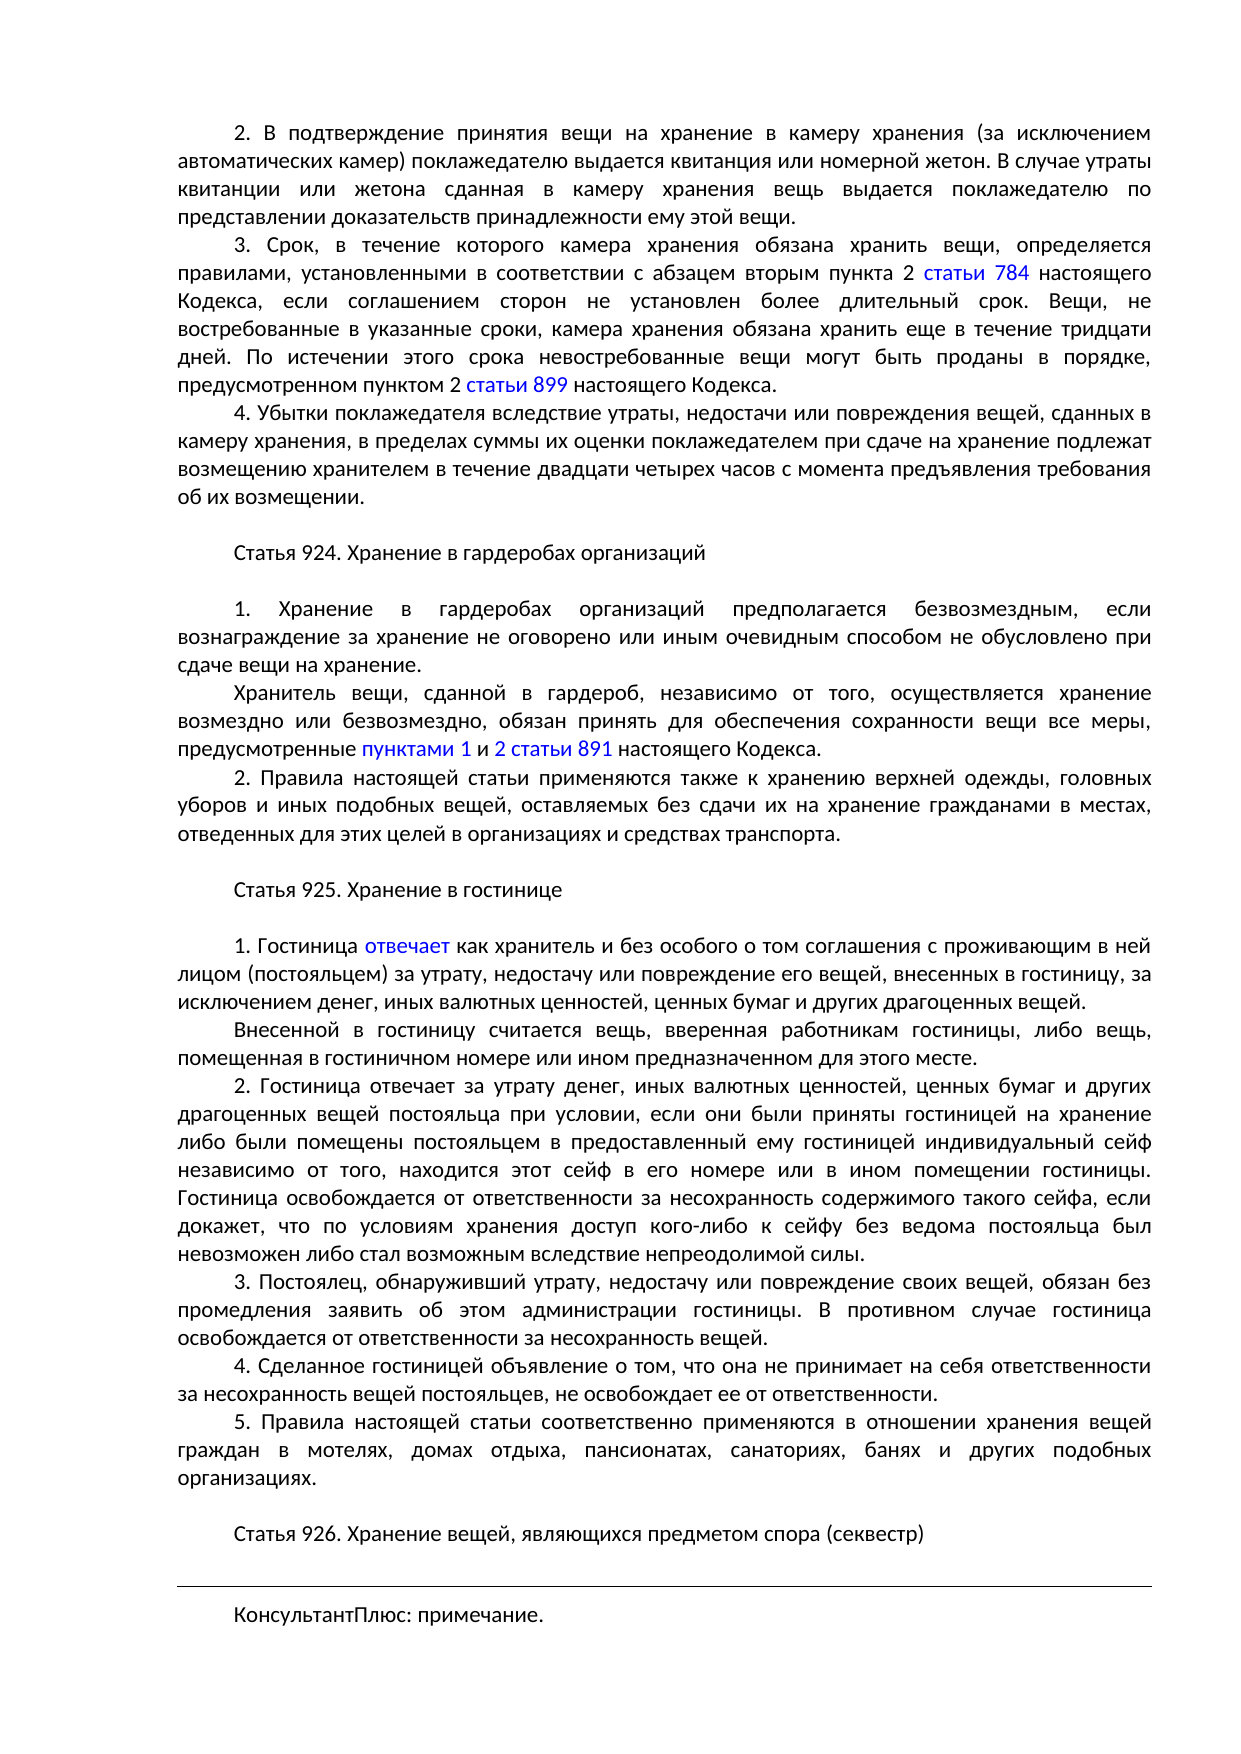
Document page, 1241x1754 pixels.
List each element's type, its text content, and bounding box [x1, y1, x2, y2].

text 4. Сделанное гостиницей объявление о том, что она не принимает на себя ответственности за несохранность вещей постояльцев, не освобождает ее от ответственности. [177, 1351, 1152, 1407]
text Внесенной в гостиницу считается вещь, вверенная работникам гостиницы, либо вещь, помещенная в гостиничном номере или ином предназначенном для этого месте. [177, 1015, 1152, 1071]
text КонсультантПлюс: примечание. [177, 1600, 1152, 1628]
text Статья 926. Хранение вещей, являющихся предметом спора (секвестр) [177, 1519, 1152, 1547]
text 3. Срок, в течение которого камера хранения обязана хранить вещи, определяется правилами, установленными в соответствии с абзацем вторым пункта 2 статьи 784 настоящего Кодекса, если соглашением сторон не установлен более длительный срок. Вещи, не востребованные в указанные сроки, камера хранения обязана хранить еще в течение тридцати дней. По истечении этого срока невостребованные вещи могут быть проданы в порядке, предусмотренном пунктом 2 статьи 899 настоящего Кодекса. [177, 230, 1152, 398]
text Статья 924. Хранение в гардеробах организаций [177, 538, 1152, 566]
text 1. Гостиница отвечает как хранитель и без особого о том соглашения с проживающим в ней лицом (постояльцем) за утрату, недостачу или повреждение его вещей, внесенных в гостиницу, за исключением денег, иных валютных ценностей, ценных бумаг и других драгоценных вещей. [177, 931, 1152, 1015]
text 1. Хранение в гардеробах организаций предполагается безвозмездным, если вознаграждение за хранение не оговорено или иным очевидным способом не обусловлено при сдаче вещи на хранение. [177, 594, 1152, 678]
text 3. Постоялец, обнаруживший утрату, недостачу или повреждение своих вещей, обязан без промедления заявить об этом администрации гостиницы. В противном случае гостиница освобождается от ответственности за несохранность вещей. [177, 1267, 1152, 1351]
text 2. В подтверждение принятия вещи на хранение в камеру хранения (за исключением автоматических камер) поклажедателю выдается квитанция или номерной жетон. В случае утраты квитанции или жетона сданная в камеру хранения вещь выдается поклажедателю по представлении доказательств принадлежности ему этой вещи. [177, 118, 1152, 230]
text Статья 925. Хранение в гостинице [177, 875, 1152, 903]
text 4. Убытки поклажедателя вследствие утраты, недостачи или повреждения вещей, сданных в камеру хранения, в пределах суммы их оценки поклажедателем при сдаче на хранение подлежат возмещению хранителем в течение двадцати четырех часов с момента предъявления требования об их возмещении. [177, 398, 1152, 510]
text 5. Правила настоящей статьи соответственно применяются в отношении хранения вещей граждан в мотелях, домах отдыха, пансионатах, санаториях, банях и других подобных организациях. [177, 1407, 1152, 1491]
text 2. Гостиница отвечает за утрату денег, иных валютных ценностей, ценных бумаг и других драгоценных вещей постояльца при условии, если они были приняты гостиницей на хранение либо были помещены постояльцем в предоставленный ему гостиницей индивидуальный сейф независимо от того, находится этот сейф в его номере или в ином помещении гостиницы. Гостиница освобождается от ответственности за несохранность содержимого такого сейфа, если докажет, что по условиям хранения доступ кого-либо к сейфу без ведома постояльца был невозможен либо стал возможным вследствие непреодолимой силы. [177, 1071, 1152, 1267]
text Хранитель вещи, сданной в гардероб, независимо от того, осуществляется хранение возмездно или безвозмездно, обязан принять для обеспечения сохранности вещи все меры, предусмотренные пунктами 1 и 2 статьи 891 настоящего Кодекса. [177, 678, 1152, 763]
text 2. Правила настоящей статьи применяются также к хранению верхней одежды, головных уборов и иных подобных вещей, оставляемых без сдачи их на хранение гражданами в местах, отведенных для этих целей в организациях и средствах транспорта. [177, 763, 1152, 847]
